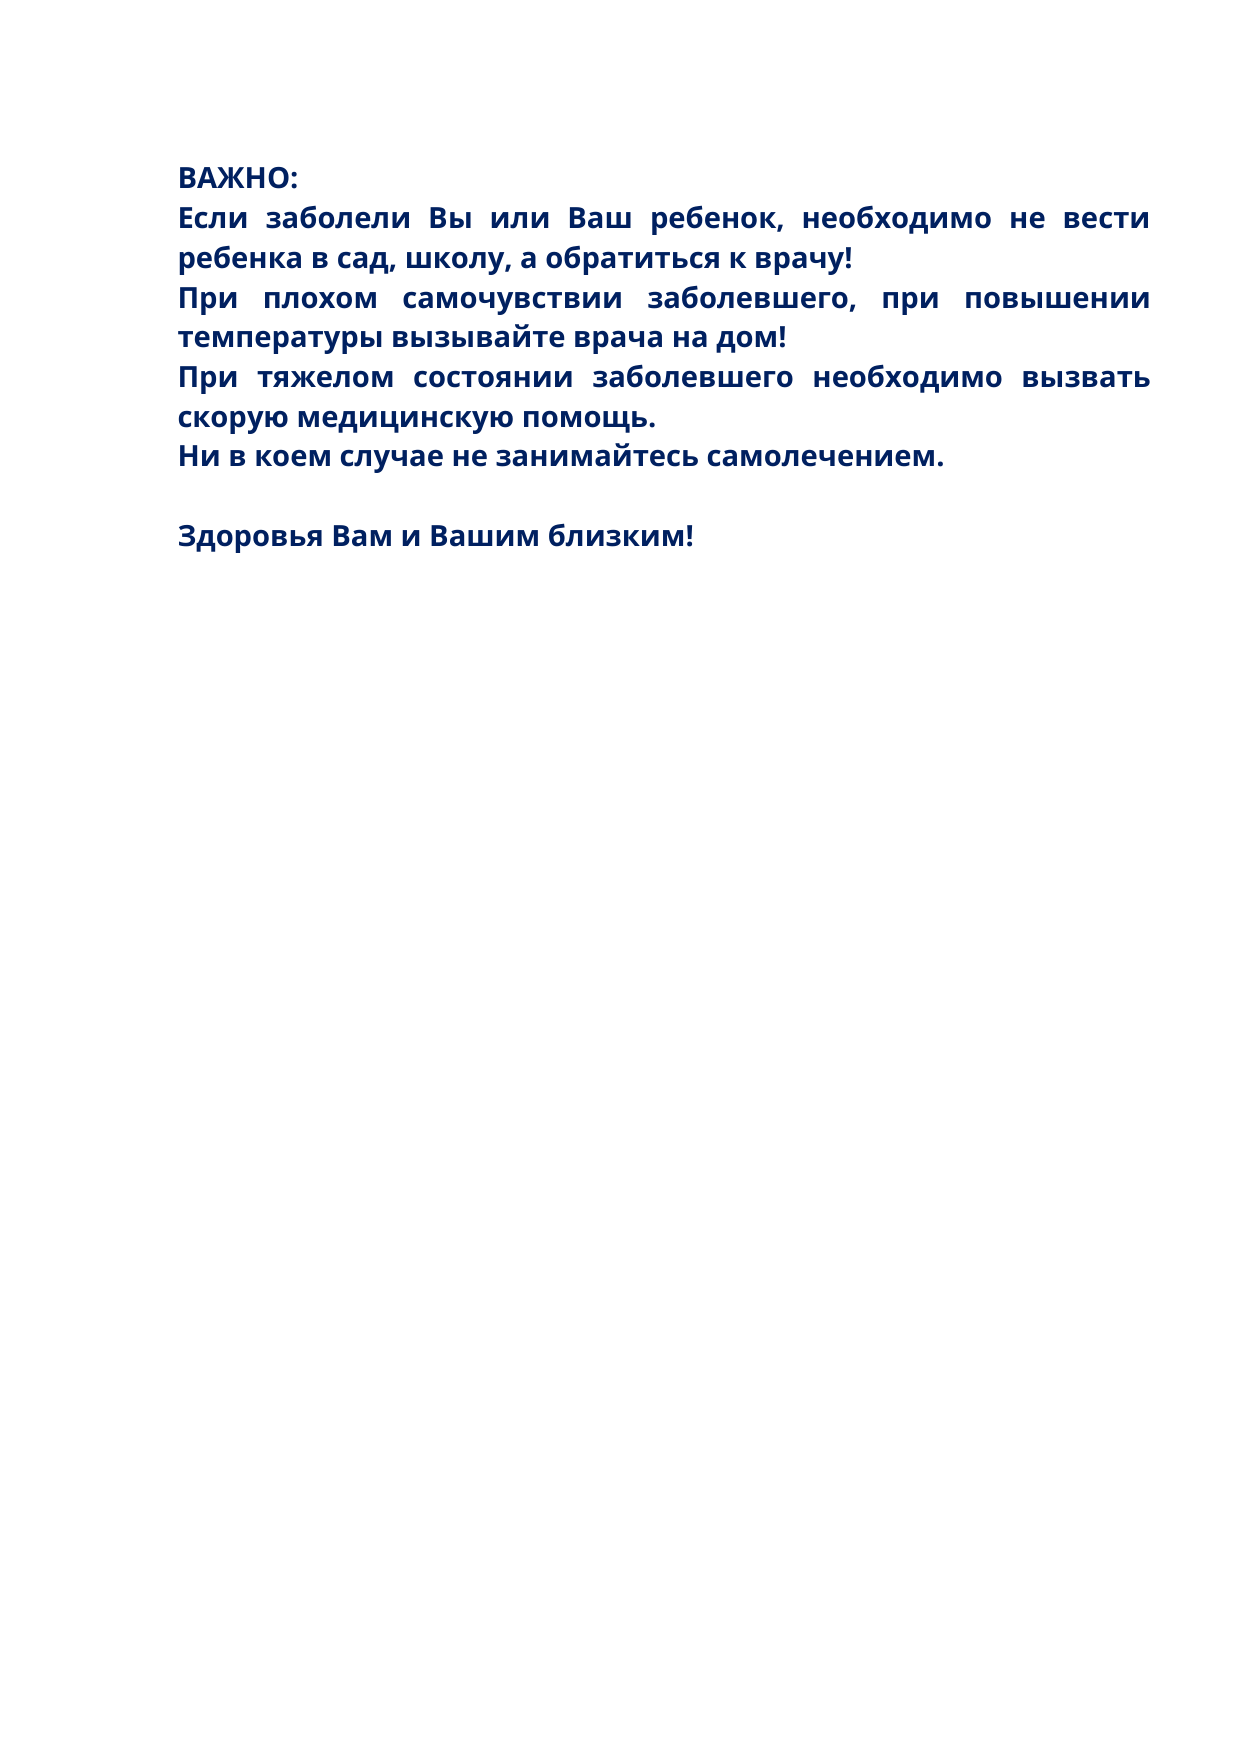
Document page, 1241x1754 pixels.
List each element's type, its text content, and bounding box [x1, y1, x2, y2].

text ВАЖНО: [177, 158, 1152, 197]
text Ни в коем случае не занимайтесь самолечением. [177, 436, 1152, 475]
text При плохом самочувствии заболевшего, при повышении температуры вызывайте врача на дом! [177, 277, 1152, 356]
text Если заболели Вы или Ваш ребенок, необходимо не вести ребенка в сад, школу, а обратиться к врачу! [177, 197, 1152, 277]
text При тяжелом состоянии заболевшего необходимо вызвать скорую медицинскую помощь. [177, 356, 1152, 436]
text Здоровья Вам и Вашим близким! [177, 515, 1152, 555]
